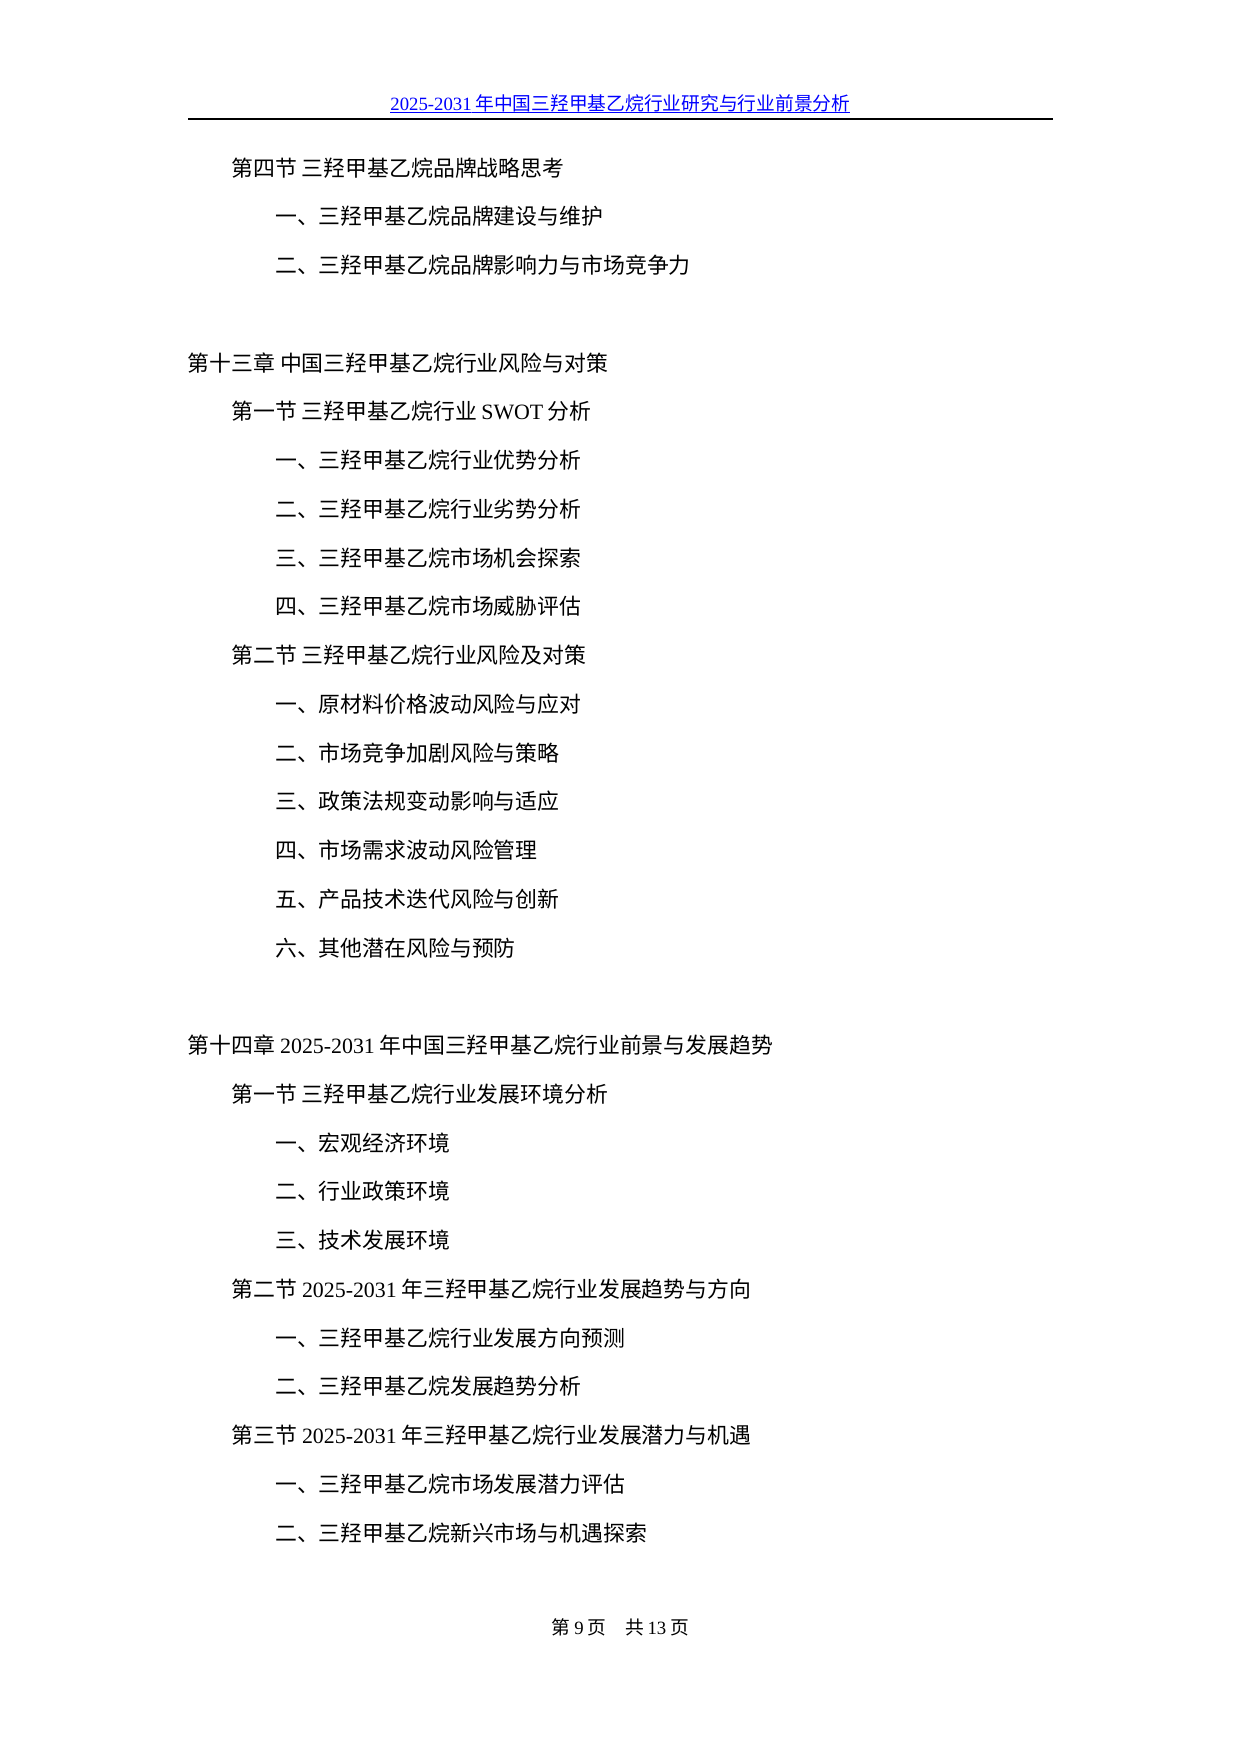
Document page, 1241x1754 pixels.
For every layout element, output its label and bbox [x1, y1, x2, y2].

text [187, 150, 1053, 1548]
